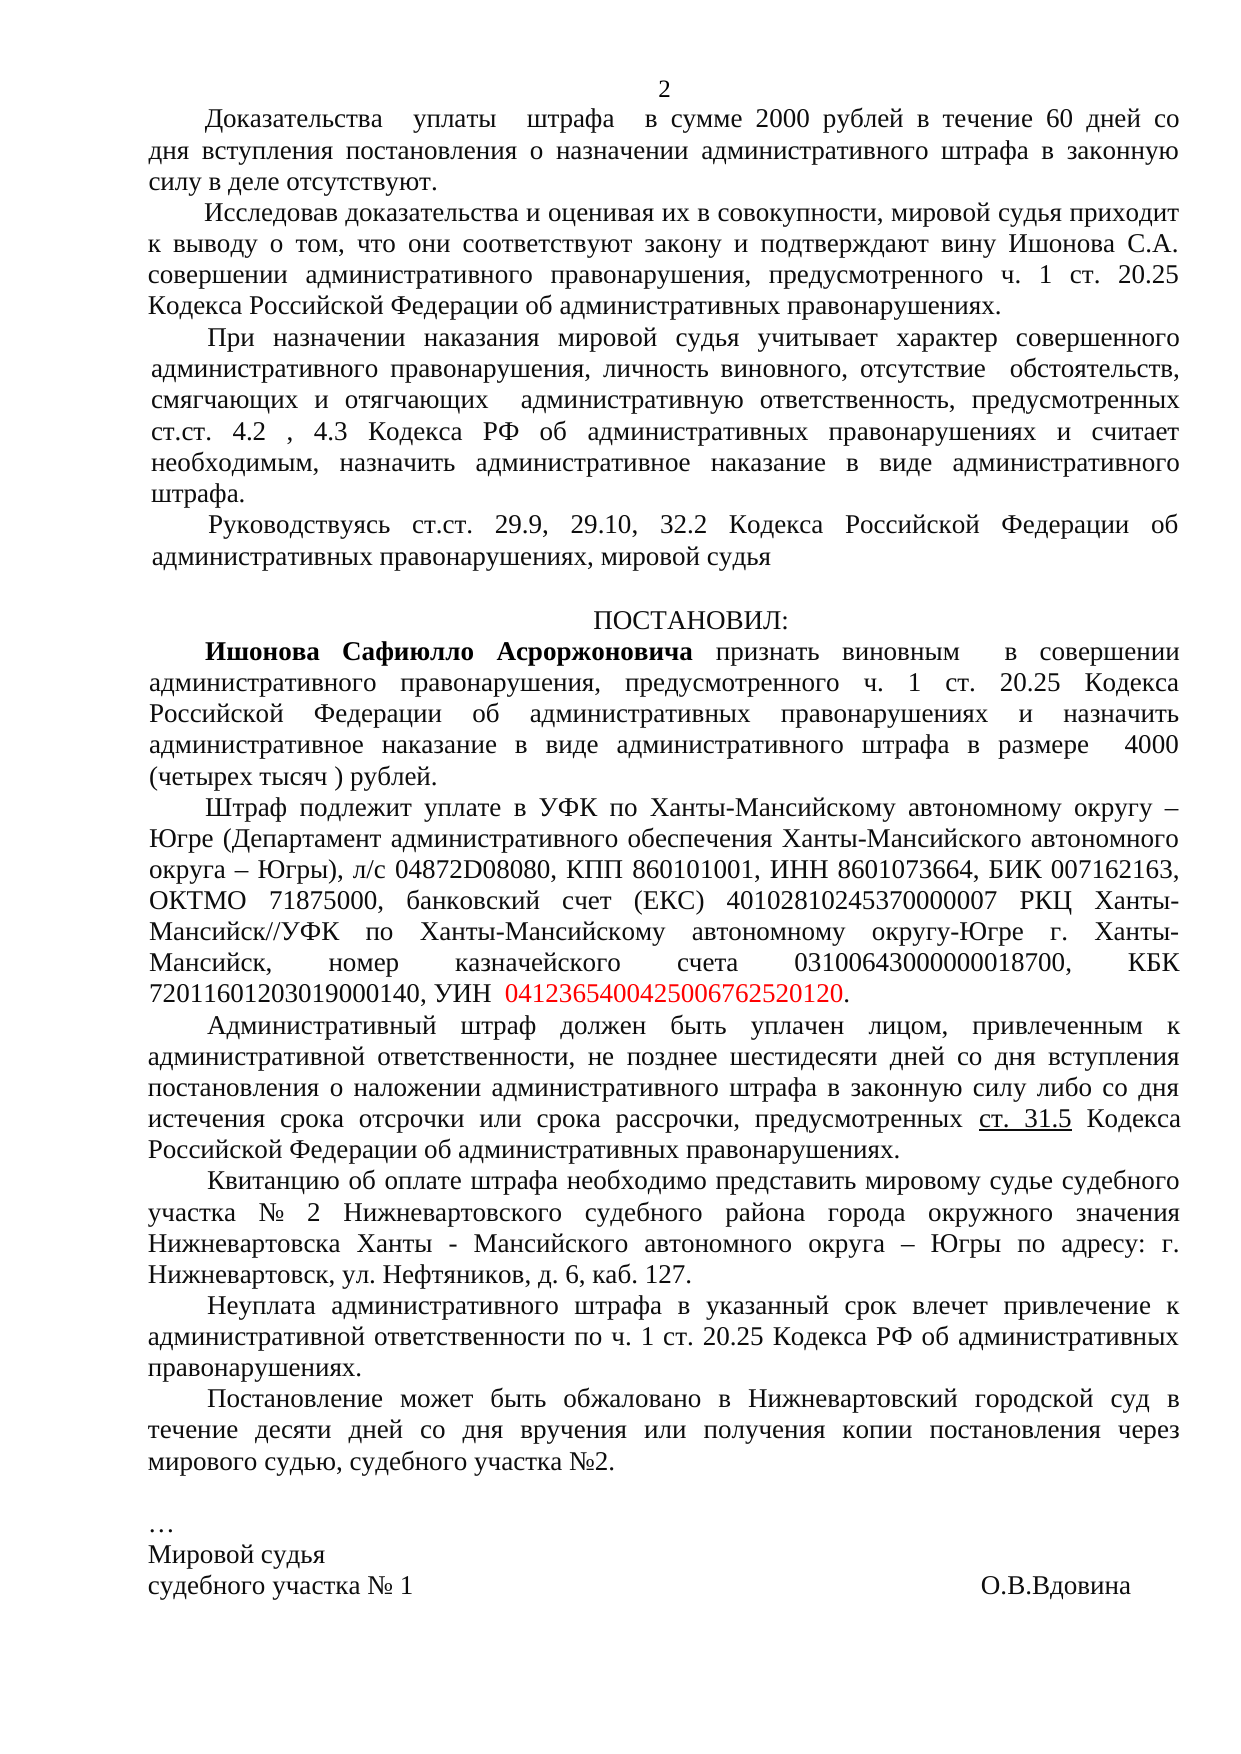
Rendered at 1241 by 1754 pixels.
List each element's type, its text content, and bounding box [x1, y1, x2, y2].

text Доказательства уплаты штрафа в сумме 2000 рублей в течение 60 дней со дня вступления постановления о назначении административного штрафа в законную силу в деле отсутствуют. [148, 103, 1181, 196]
text Руководствуясь ст.ст. 29.9, 29.10, 32.2 Кодекса Российской Федерации об административных правонарушениях, мировой судья [152, 508, 1180, 571]
text ПОСТАНОВИЛ: [148, 604, 1178, 635]
text Исследовав доказательства и оценивая их в совокупности, мировой судья приходит к выводу о том, что они соответствуют закону и подтверждают вину Ишонова С.А. совершении административного правонарушения, предусмотренного ч. 1 ст. 20.25 Кодекса Российской Федерации об административных правонарушениях. [148, 196, 1181, 321]
text Неуплата административного штрафа в указанный срок влечет привлечение к административной ответственности по ч. 1 ст. 20.25 Кодекса РФ об административных правонарушениях. [148, 1289, 1181, 1382]
text Ишонова Сафиюлло Асроржоновича признать виновным в совершении административного правонарушения, предусмотренного ч. 1 ст. 20.25 Кодекса Российской Федерации об административных правонарушениях и назначить административное наказание в виде административного штрафа в размере 4000 (четырех тысяч ) рублей. [149, 635, 1180, 791]
text При назначении наказания мировой судья учитывает характер совершенного административного правонарушения, личность виновного, отсутствие обстоятельств, смягчающих и отягчающих административную ответственность, предусмотренных ст.ст. 4.2 , 4.3 Кодекса РФ об административных правонарушениях и считает необходимым, назначить административное наказание в виде административного штрафа. [151, 321, 1181, 508]
text Квитанцию об оплате штрафа необходимо представить мировому судье судебного участка № 2 Нижневартовского судебного района города окружного значения Нижневартовска Ханты - Мансийского автономного округа – Югры по адресу: г. Нижневартовск, ул. Нефтяников, д. 6, каб. 127. [148, 1164, 1181, 1289]
text Административный штраф должен быть уплачен лицом, привлеченным к административной ответственности, не позднее шестидесяти дней со дня вступления постановления о наложении административного штрафа в законную силу либо со дня истечения срока отсрочки или срока рассрочки, предусмотренных ст. 31.5 Кодекса Российской Федерации об административных правонарушениях. [148, 1009, 1181, 1164]
text судебного участка № 1 О.В.Вдовина [148, 1569, 1187, 1601]
text Постановление может быть обжаловано в Нижневартовский городской суд в течение десяти дней со дня вручения или получения копии постановления через мирового судью, судебного участка №2. [148, 1382, 1181, 1476]
text Штраф подлежит уплате в УФК по Ханты-Мансийскому автономному округу – Югре (Департамент административного обеспечения Ханты-Мансийского автономного округа – Югры), л/с 04872D08080, КПП 860101001, ИНН 8601073664, БИК 007162163, ОКТМО 71875000, банковский счет (ЕКС) 40102810245370000007 РКЦ Ханты-Мансийск//УФК по Ханты-Мансийскому автономному округу-Югре г. Ханты-Мансийск, номер казначейского счета 03100643000000018700, КБК 72011601203019000140, УИН 0412365400425006762520120. [149, 791, 1180, 1009]
text Мировой судья [148, 1538, 1187, 1569]
text … [148, 1507, 1187, 1538]
